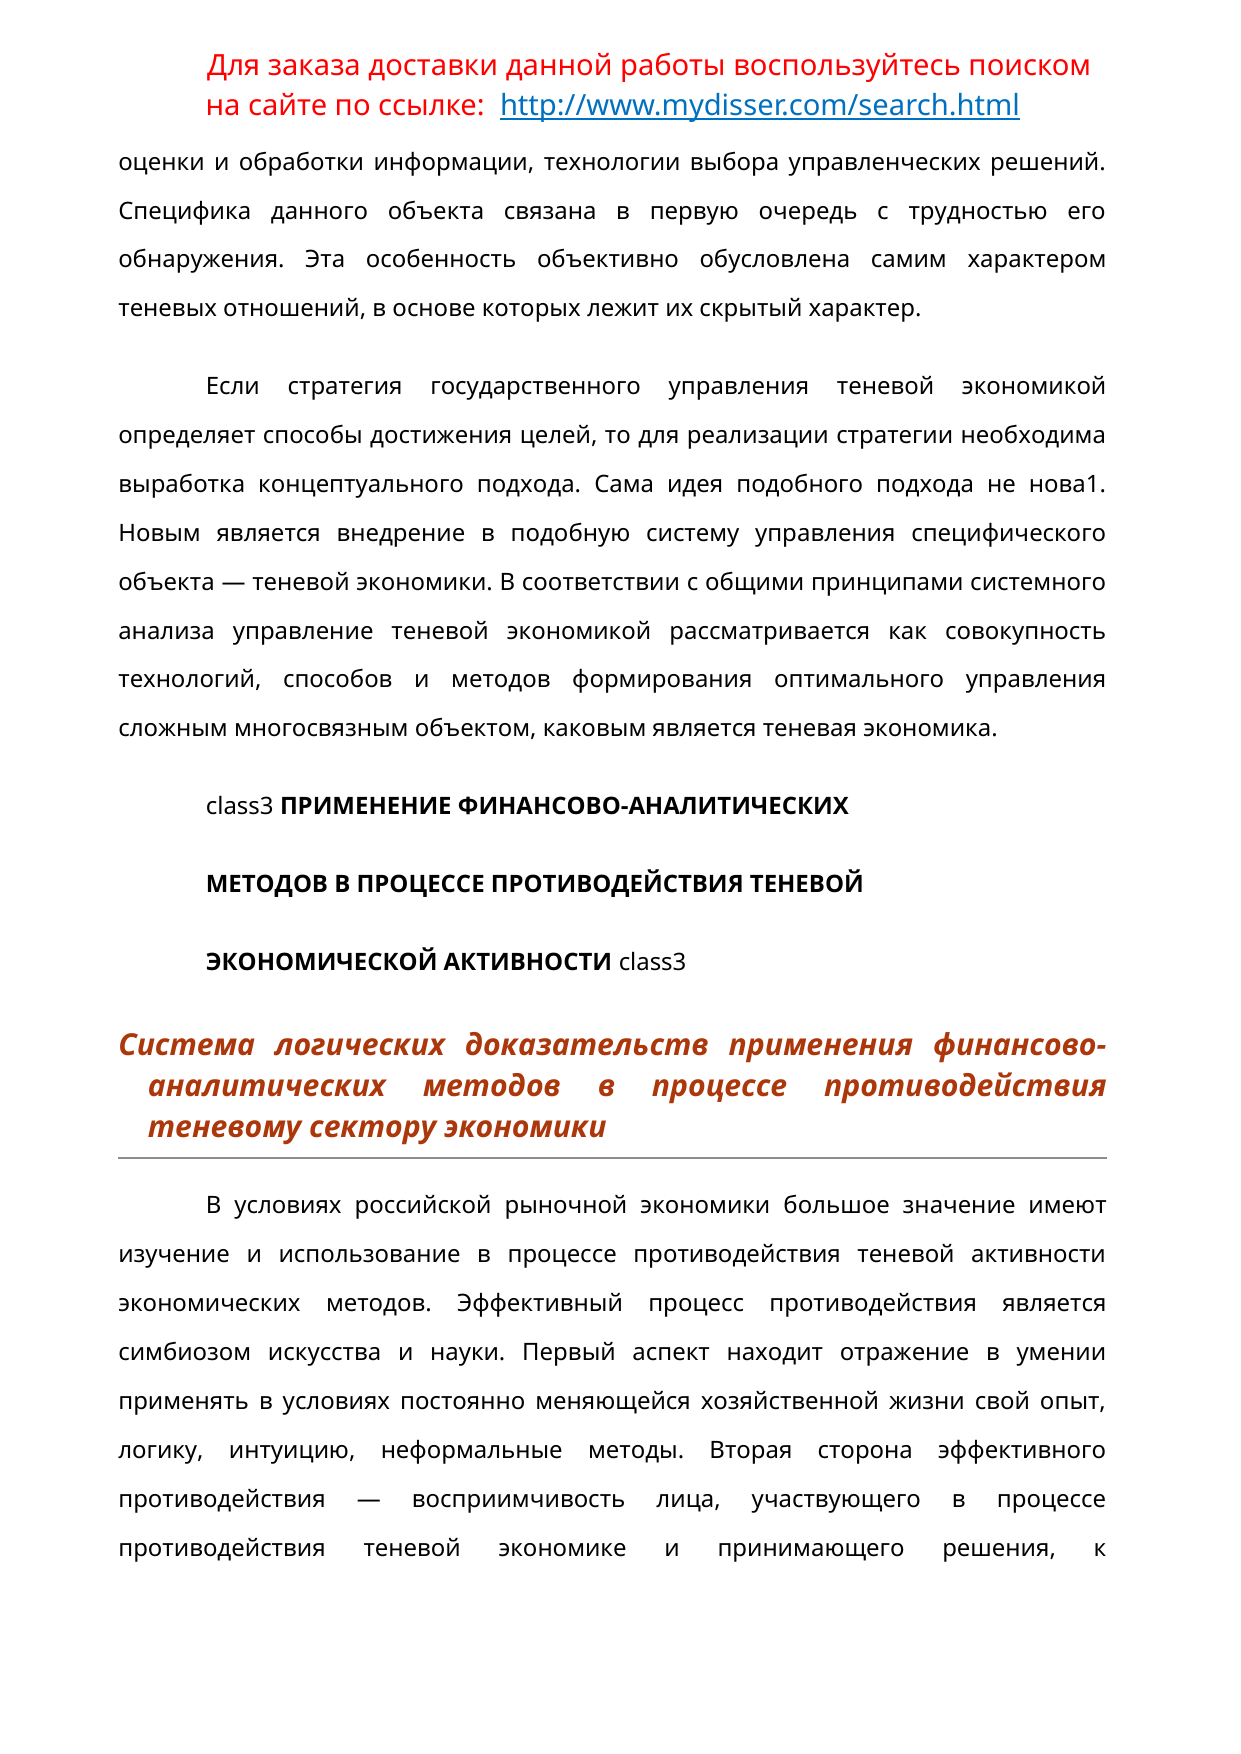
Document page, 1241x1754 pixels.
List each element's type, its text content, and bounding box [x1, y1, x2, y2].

text ЭКОНОМИЧЕСКОЙ АКТИВНОСТИ class3 [118, 945, 1107, 978]
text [118, 1188, 1107, 1563]
subtitle Система логических доказательств применения финансово-аналитических методов в процессе противодействия теневому сектору экономики [118, 1023, 1107, 1157]
text class3 ПРИМЕНЕНИЕ ФИНАНСОВО-АНАЛИТИЧЕСКИХ [118, 789, 1107, 822]
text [118, 144, 1107, 324]
text Если стратегия государственного управления теневой экономикой определяет способы достижения целей, то для реализации стратегии необходима выработка концептуального подхода. Сама идея подобного подхода не нова1. Новым является внедрение в подобную систему управления специфического объекта — теневой экономики. В соответствии с общими принципами системного анализа управление теневой экономикой рассматривается как совокупность технологий, способов и методов формирования оптимального управления сложным многосвязным объектом, каковым является теневая экономика. [118, 369, 1107, 744]
text МЕТОДОВ В ПРОЦЕССЕ ПРОТИВОДЕЙСТВИЯ ТЕНЕВОЙ [118, 867, 1107, 900]
